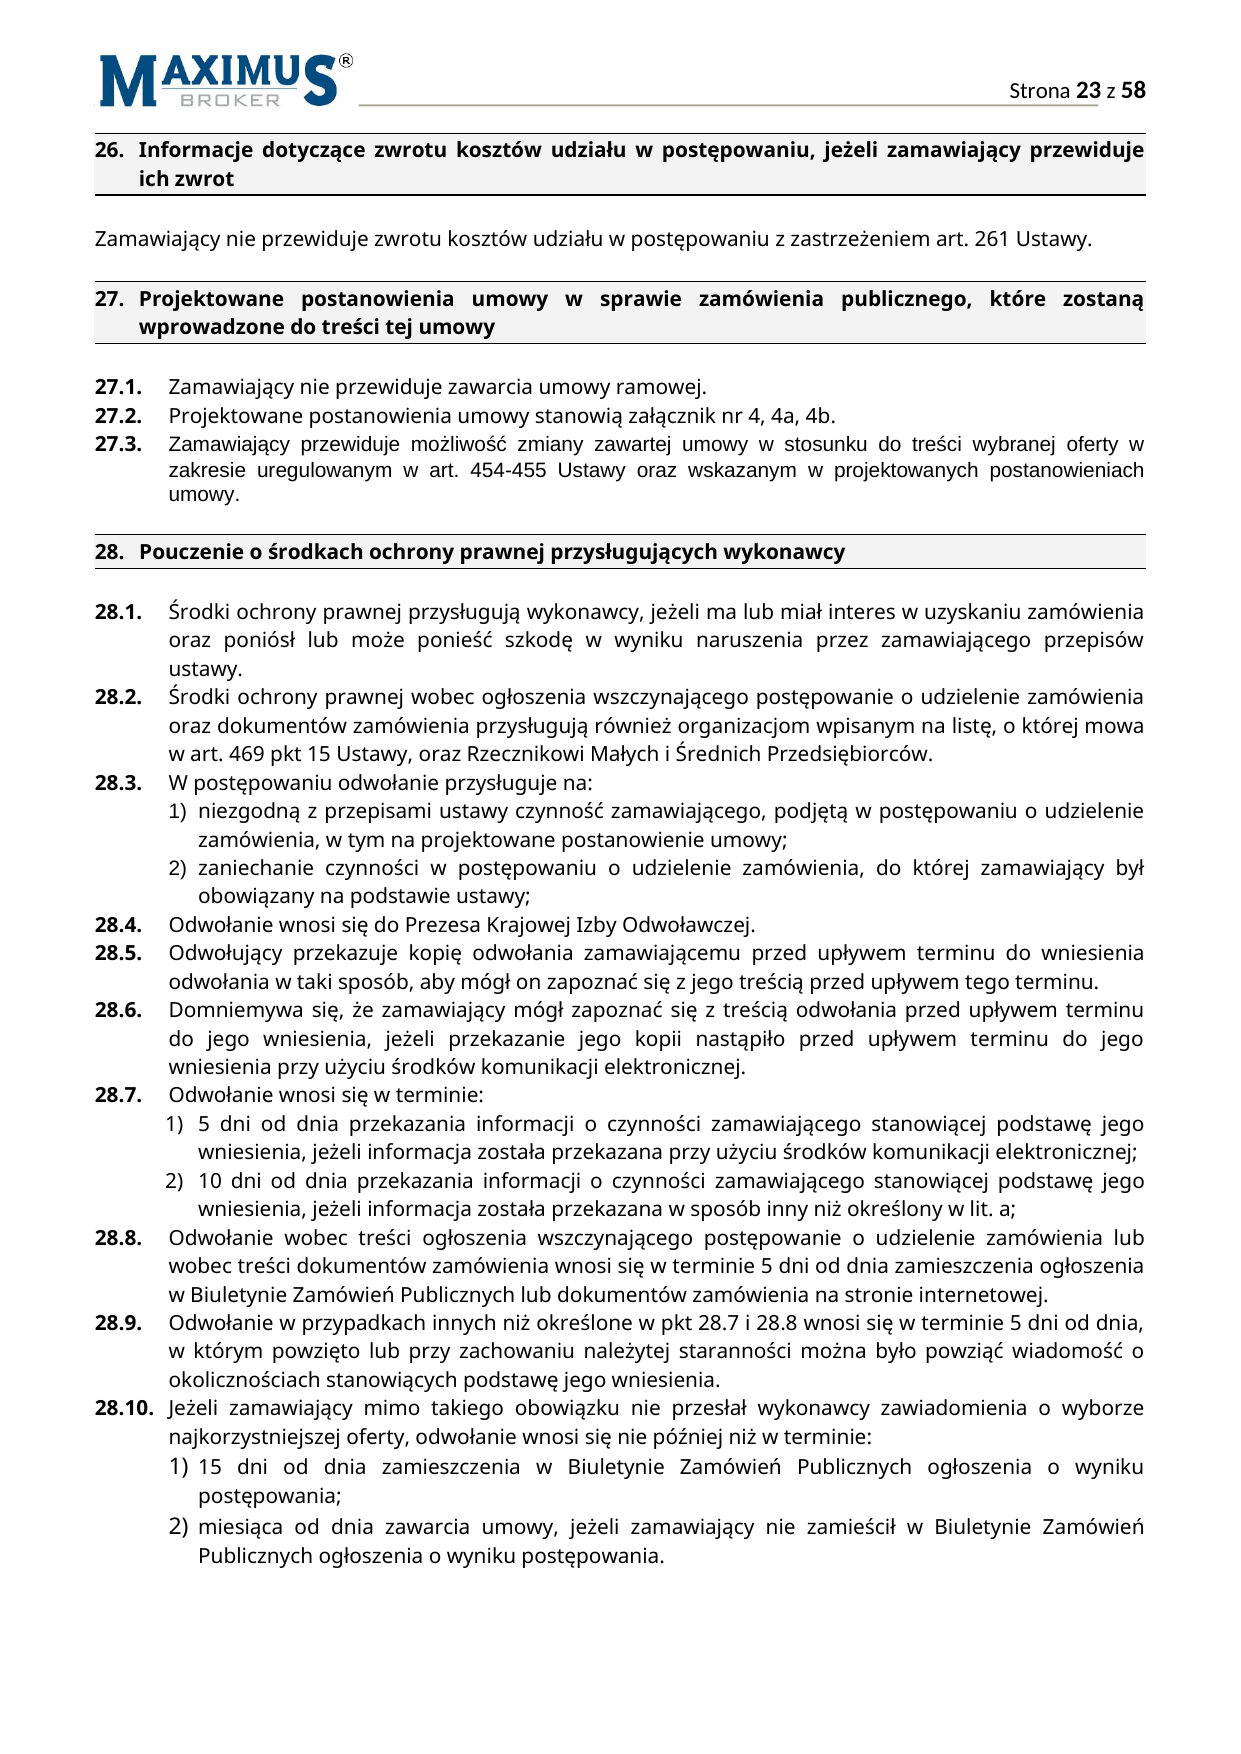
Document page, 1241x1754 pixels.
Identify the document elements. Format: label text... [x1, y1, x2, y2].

list 10 dni od dnia przekazania informacji o czynności zamawiającego stanowiącej podstawę jego wniesienia, jeżeli informacja została przekazana w sposób inny niż określony w lit. a; [183, 1166, 1146, 1223]
list Odwołanie wobec treści ogłoszenia wszczynającego postępowanie o udzielenie zamówienia lub wobec treści dokumentów zamówienia wnosi się w terminie 5 dni od dnia zamieszczenia ogłoszenia w Biuletynie Zamówień Publicznych lub dokumentów zamówienia na stronie internetowej. [94, 1223, 1146, 1308]
list Zamawiający przewiduje możliwość zmiany zawartej umowy w stosunku do treści wybranej oferty w zakresie uregulowanym w art. 454-455 Ustawy oraz wskazanym w projektowanych postanowieniach umowy. [94, 429, 1146, 506]
list Odwołujący przekazuje kopię odwołania zamawiającemu przed upływem terminu do wniesienia odwołania w taki sposób, aby mógł on zapoznać się z jego treścią przed upływem tego terminu. [94, 938, 1146, 995]
list Zamawiający nie przewiduje zawarcia umowy ramowej. [94, 372, 1146, 401]
list Odwołanie w przypadkach innych niż określone w pkt 28.7 i 28.8 wnosi się w terminie 5 dni od dnia, w którym powzięto lub przy zachowaniu należytej staranności można było powziąć wiadomość o okolicznościach stanowiących podstawę jego wniesienia. [94, 1308, 1146, 1393]
picture [94, 50, 359, 111]
list Domniemywa się, że zamawiający mógł zapoznać się z treścią odwołania przed upływem terminu do jego wniesienia, jeżeli przekazanie jego kopii nastąpiło przed upływem terminu do jego wniesienia przy użyciu środków komunikacji elektronicznej. [94, 995, 1146, 1081]
subtitle Informacje dotyczące zwrotu kosztów udziału w postępowaniu, jeżeli zamawiający przewiduje ich zwrot [94, 134, 1146, 196]
list Środki ochrony prawnej przysługują wykonawcy, jeżeli ma lub miał interes w uzyskaniu zamówienia oraz poniósł lub może ponieść szkodę w wyniku naruszenia przez zamawiającego przepisów ustawy. [94, 597, 1146, 682]
subtitle Projektowane postanowienia umowy w sprawie zamówienia publicznego, które zostaną wprowadzone do treści tej umowy [94, 282, 1146, 344]
list Odwołanie wnosi się w terminie: [94, 1081, 1146, 1109]
list 15 dni od dnia zamieszczenia w Biuletynie Zamówień Publicznych ogłoszenia o wyniku postępowania; [168, 1450, 1146, 1510]
text Zamawiający nie przewiduje zwrotu kosztów udziału w postępowaniu z zastrzeżeniem art. 261 Ustawy. [94, 224, 1146, 252]
list miesiąca od dnia zawarcia umowy, jeżeli zamawiający nie zamieścił w Biuletynie Zamówień Publicznych ogłoszenia o wyniku postępowania. [168, 1510, 1146, 1570]
list 5 dni od dnia przekazania informacji o czynności zamawiającego stanowiącej podstawę jego wniesienia, jeżeli informacja została przekazana przy użyciu środków komunikacji elektronicznej; [183, 1109, 1146, 1166]
list zaniechanie czynności w postępowaniu o udzielenie zamówienia, do której zamawiający był obowiązany na podstawie ustawy; [168, 853, 1146, 910]
list Jeżeli zamawiający mimo takiego obowiązku nie przesłał wykonawcy zawiadomienia o wyborze najkorzystniejszej oferty, odwołanie wnosi się nie później niż w terminie: [94, 1393, 1146, 1450]
list W postępowaniu odwołanie przysługuje na: [94, 768, 1146, 796]
list Projektowane postanowienia umowy stanowią załącznik nr 4, 4a, 4b. [94, 401, 1146, 429]
list niezgodną z przepisami ustawy czynność zamawiającego, podjętą w postępowaniu o udzielenie zamówienia, w tym na projektowane postanowienie umowy; [168, 796, 1146, 853]
list Środki ochrony prawnej wobec ogłoszenia wszczynającego postępowanie o udzielenie zamówienia oraz dokumentów zamówienia przysługują również organizacjom wpisanym na listę, o której mowa w art. 469 pkt 15 Ustawy, oraz Rzecznikowi Małych i Średnich Przedsiębiorców. [94, 682, 1146, 768]
subtitle Pouczenie o środkach ochrony prawnej przysługujących wykonawcy [94, 535, 1146, 569]
list Odwołanie wnosi się do Prezesa Krajowej Izby Odwoławczej. [94, 910, 1146, 938]
